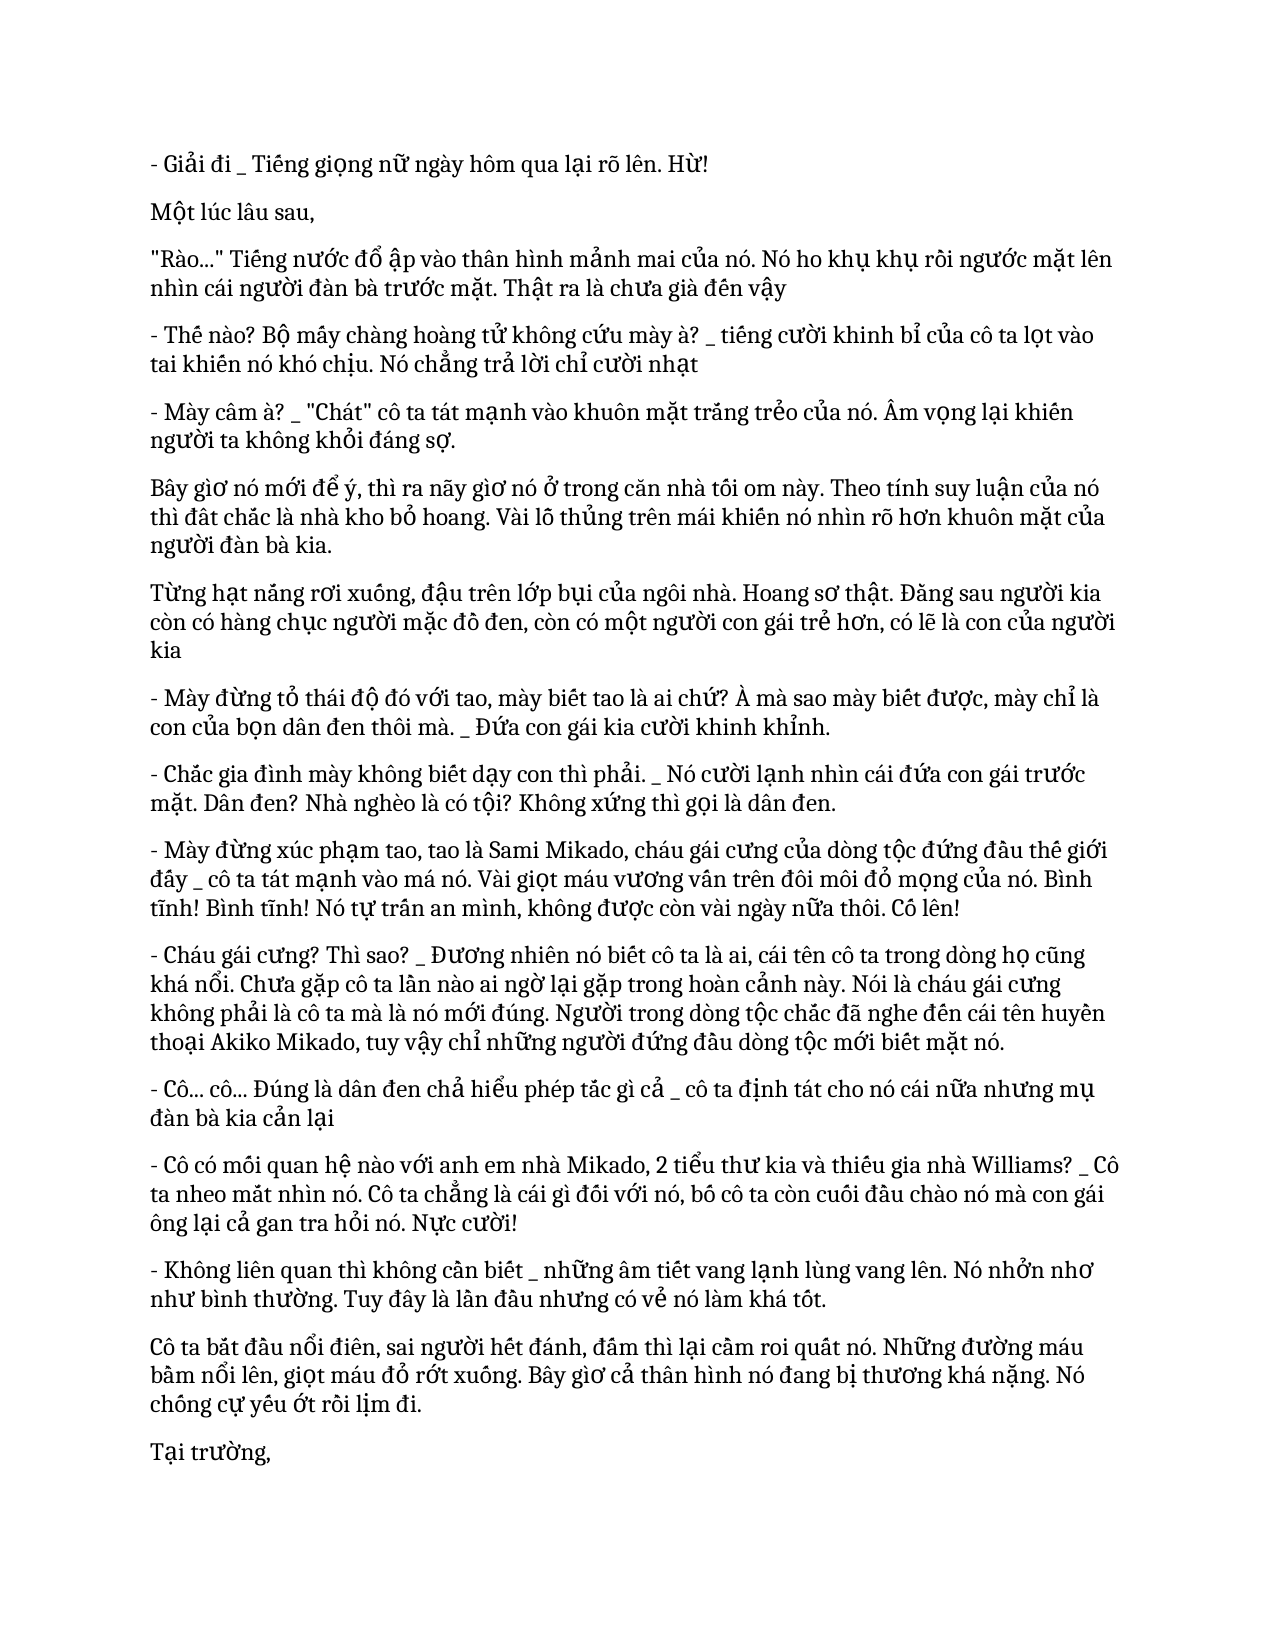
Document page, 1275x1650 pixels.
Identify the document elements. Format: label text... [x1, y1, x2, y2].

text - Mày đừng tỏ thái độ đó với tao, mày biết tao là ai chứ? À mà sao mày biết được, mày chỉ là con của bọn dân đen thôi mà. _ Đứa con gái kia cười khinh khỉnh. [150, 684, 1125, 741]
text "Rào..." Tiếng nước đổ ập vào thân hình mảnh mai của nó. Nó ho khụ khụ rồi ngước mặt lên nhìn cái người đàn bà trước mặt. Thật ra là chưa già đến vậy [150, 245, 1125, 302]
text - Mày câm à? _ "Chát" cô ta tát mạnh vào khuôn mặt trắng trẻo của nó. Âm vọng lại khiến người ta không khỏi đáng sợ. [150, 397, 1125, 455]
text - Giải đi _ Tiếng giọng nữ ngày hôm qua lại rõ lên. Hừ! [150, 150, 1125, 179]
text Cô ta bắt đầu nổi điên, sai người hết đánh, đấm thì lại cầm roi quất nó. Những đường máu bầm nổi lên, giọt máu đỏ rớt xuống. Bây gìơ cả thân hình nó đang bị thương khá nặng. Nó chống cự yếu ớt rồi lịm đi. [150, 1332, 1125, 1419]
text Tại trường, [150, 1437, 1125, 1466]
text - Mày đừng xúc phạm tao, tao là Sami Mikado, cháu gái cưng của dòng tộc đứng đầu thế giới đấy _ cô ta tát mạnh vào má nó. Vài giọt máu vương vấn trên đôi môi đỏ mọng của nó. Bình tĩnh! Bình tĩnh! Nó tự trấn an mình, không được còn vài ngày nữa thôi. Cố lên! [150, 836, 1125, 922]
text - Không liên quan thì không cần biết _ những âm tiết vang lạnh lùng vang lên. Nó nhởn nhơ như bình thường. Tuy đây là lần đầu nhưng có vẻ nó làm khá tốt. [150, 1256, 1125, 1314]
text - Chắc gia đình mày không biết dạy con thì phải. _ Nó cười lạnh nhìn cái đứa con gái trước mặt. Dân đen? Nhà nghèo là có tội? Không xứng thì gọi là dân đen. [150, 760, 1125, 817]
text - Cô có mối quan hệ nào với anh em nhà Mikado, 2 tiểu thư kia và thiếu gia nhà Williams? _ Cô ta nheo mắt nhìn nó. Cô ta chẳng là cái gì đối với nó, bố cô ta còn cuối đầu chào nó mà con gái ông lại cả gan tra hỏi nó. Nực cười! [150, 1151, 1125, 1237]
text - Cháu gái cưng? Thì sao? _ Đương nhiên nó biết cô ta là ai, cái tên cô ta trong dòng họ cũng khá nổi. Chưa gặp cô ta lần nào ai ngờ lại gặp trong hoàn cảnh này. Nói là cháu gái cưng không phải là cô ta mà là nó mới đúng. Người trong dòng tộc chắc đã nghe đến cái tên huyền thoại Akiko Mikado, tuy vậy chỉ những người đứng đầu dòng tộc mới biết mặt nó. [150, 941, 1125, 1056]
text Bây gìơ nó mới để ý, thì ra nãy gìơ nó ở trong căn nhà tối om này. Theo tính suy luận của nó thì đât chắc là nhà kho bỏ hoang. Vài lỗ thủng trên mái khiến nó nhìn rõ hơn khuôn mặt của người đàn bà kia. [150, 474, 1125, 560]
text - Thế nào? Bộ mấy chàng hoàng tử không cứu mày à? _ tiếng cười khinh bỉ của cô ta lọt vào tai khiến nó khó chịu. Nó chẳng trả lời chỉ cười nhạt [150, 321, 1125, 379]
text - Cô... cô... Đúng là dân đen chả hiểu phép tắc gì cả _ cô ta định tát cho nó cái nữa nhưng mụ đàn bà kia cản lại [150, 1075, 1125, 1132]
text Một lúc lâu sau, [150, 197, 1125, 226]
text Từng hạt nắng rơi xuống, đậu trên lớp bụi của ngôi nhà. Hoang sơ thật. Đằng sau người kia còn có hàng chục người mặc đồ đen, còn có một người con gái trẻ hơn, có lẽ là con của người kia [150, 579, 1125, 665]
